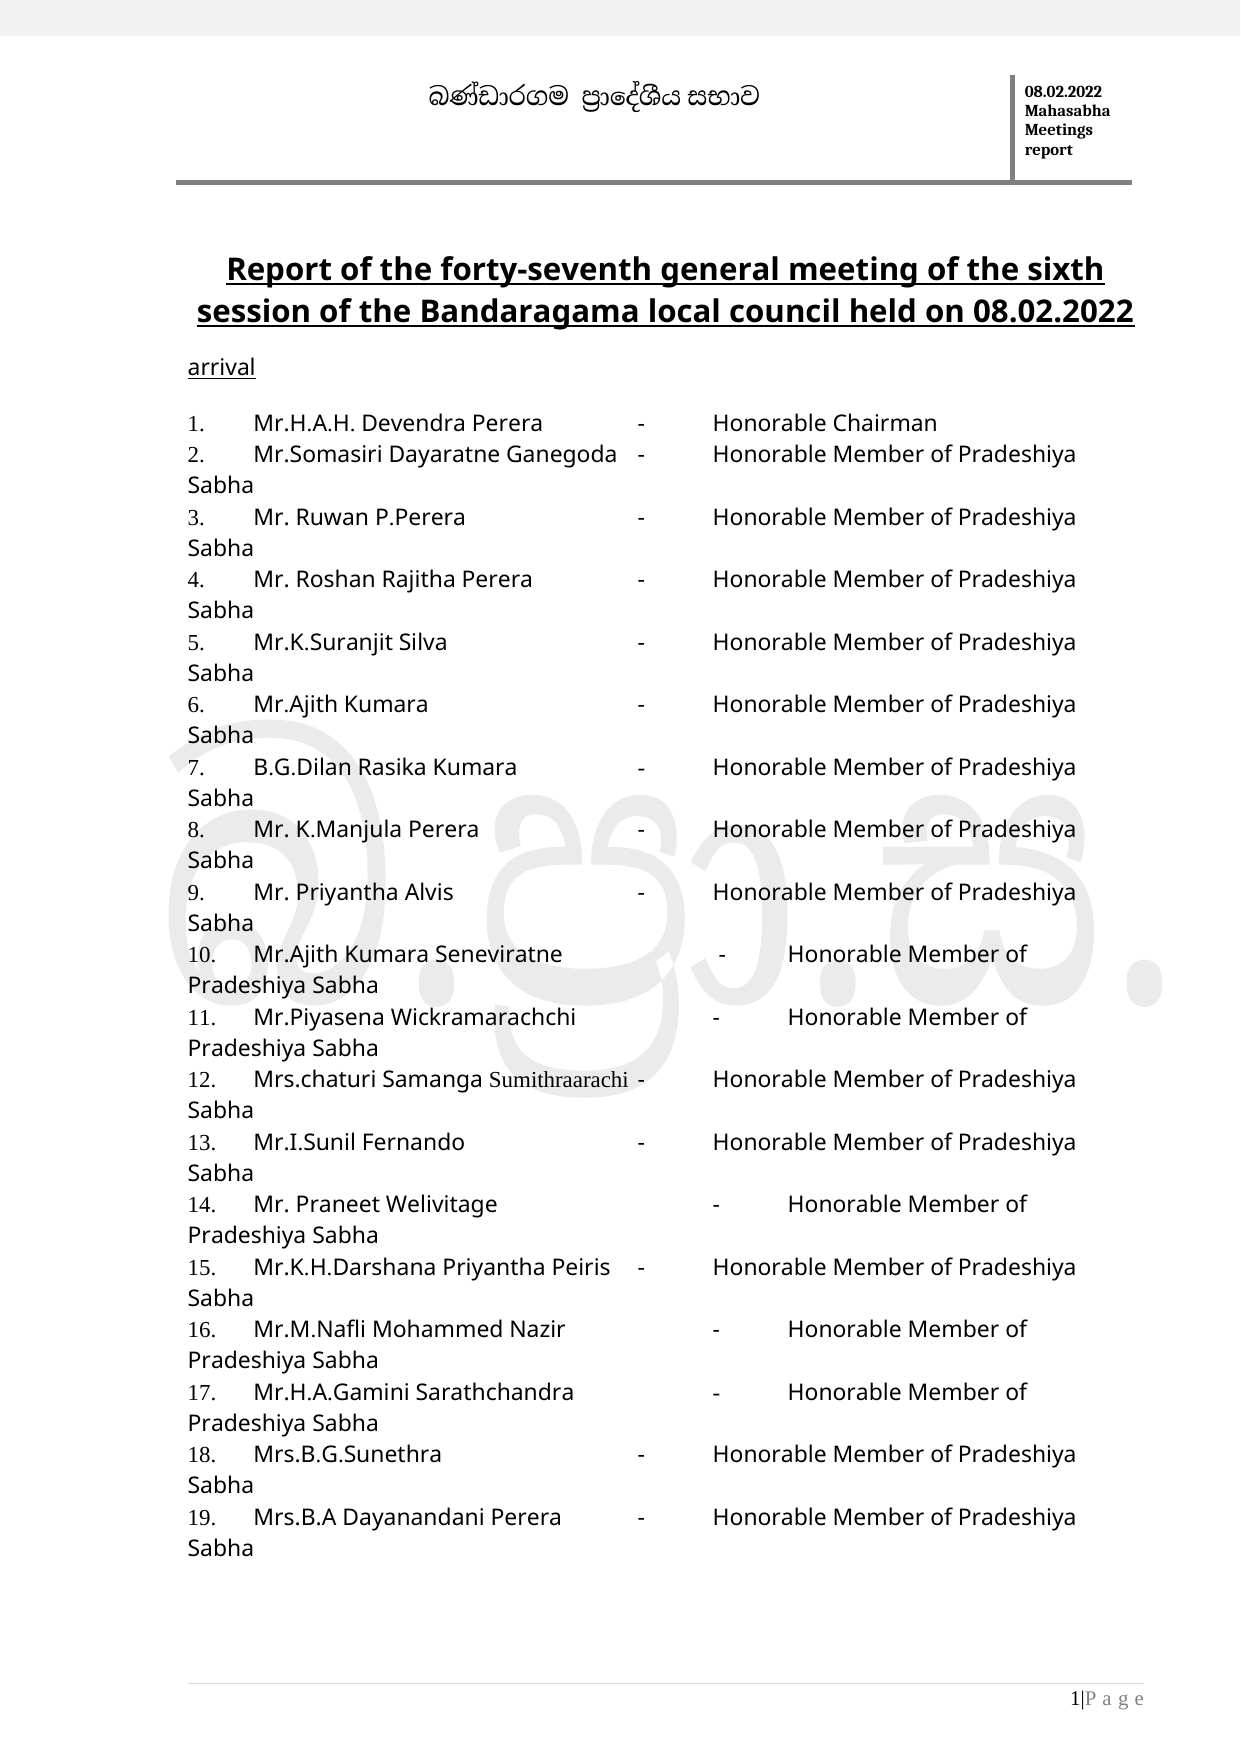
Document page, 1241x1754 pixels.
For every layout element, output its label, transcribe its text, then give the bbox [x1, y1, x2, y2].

list Mr.K.H.Darshana Priyantha Peiris - Honorable Member of Pradeshiya Sabha [187, 1251, 1144, 1313]
list Mrs.B.A Dayanandani Perera - Honorable Member of Pradeshiya Sabha [187, 1501, 1144, 1563]
list Mr.H.A.H. Devendra Perera - Honorable Chairman [187, 407, 1144, 438]
text arrival [187, 351, 1144, 382]
list Mr.Somasiri Dayaratne Ganegoda - Honorable Member of Pradeshiya Sabha [187, 438, 1144, 501]
list Mr. Ruwan P.Perera - Honorable Member of Pradeshiya Sabha [187, 501, 1144, 563]
list Mr.Ajith Kumara Seneviratne - Honorable Member of Pradeshiya Sabha [187, 938, 1144, 1001]
list Mr.K.Suranjit Silva - Honorable Member of Pradeshiya Sabha [187, 626, 1144, 688]
list Mr. Praneet Welivitage - Honorable Member of Pradeshiya Sabha [187, 1188, 1144, 1251]
list B.G.Dilan Rasika Kumara - Honorable Member of Pradeshiya Sabha [187, 751, 1144, 813]
list Mr. Roshan Rajitha Perera - Honorable Member of Pradeshiya Sabha [187, 563, 1144, 626]
text Report of the forty-seventh general meeting of the sixth session of the Bandaragama local council held on 08.02.2022 [187, 246, 1144, 332]
list Mr.Piyasena Wickramarachchi - Honorable Member of Pradeshiya Sabha [187, 1001, 1144, 1063]
list Mr. Priyantha Alvis - Honorable Member of Pradeshiya Sabha [187, 876, 1144, 938]
list Mr.H.A.Gamini Sarathchandra - Honorable Member of Pradeshiya Sabha [187, 1376, 1144, 1438]
list Mrs.chaturi Samanga Sumithraarachi - Honorable Member of Pradeshiya Sabha [187, 1063, 1144, 1126]
list Mrs.B.G.Sunethra - Honorable Member of Pradeshiya Sabha [187, 1438, 1144, 1501]
list Mr. K.Manjula Perera - Honorable Member of Pradeshiya Sabha [187, 813, 1144, 876]
list Mr.Ajith Kumara - Honorable Member of Pradeshiya Sabha [187, 688, 1144, 751]
list Mr.M.Nafli Mohammed Nazir - Honorable Member of Pradeshiya Sabha [187, 1313, 1144, 1376]
list Mr.I.Sunil Fernando - Honorable Member of Pradeshiya Sabha [187, 1126, 1144, 1188]
